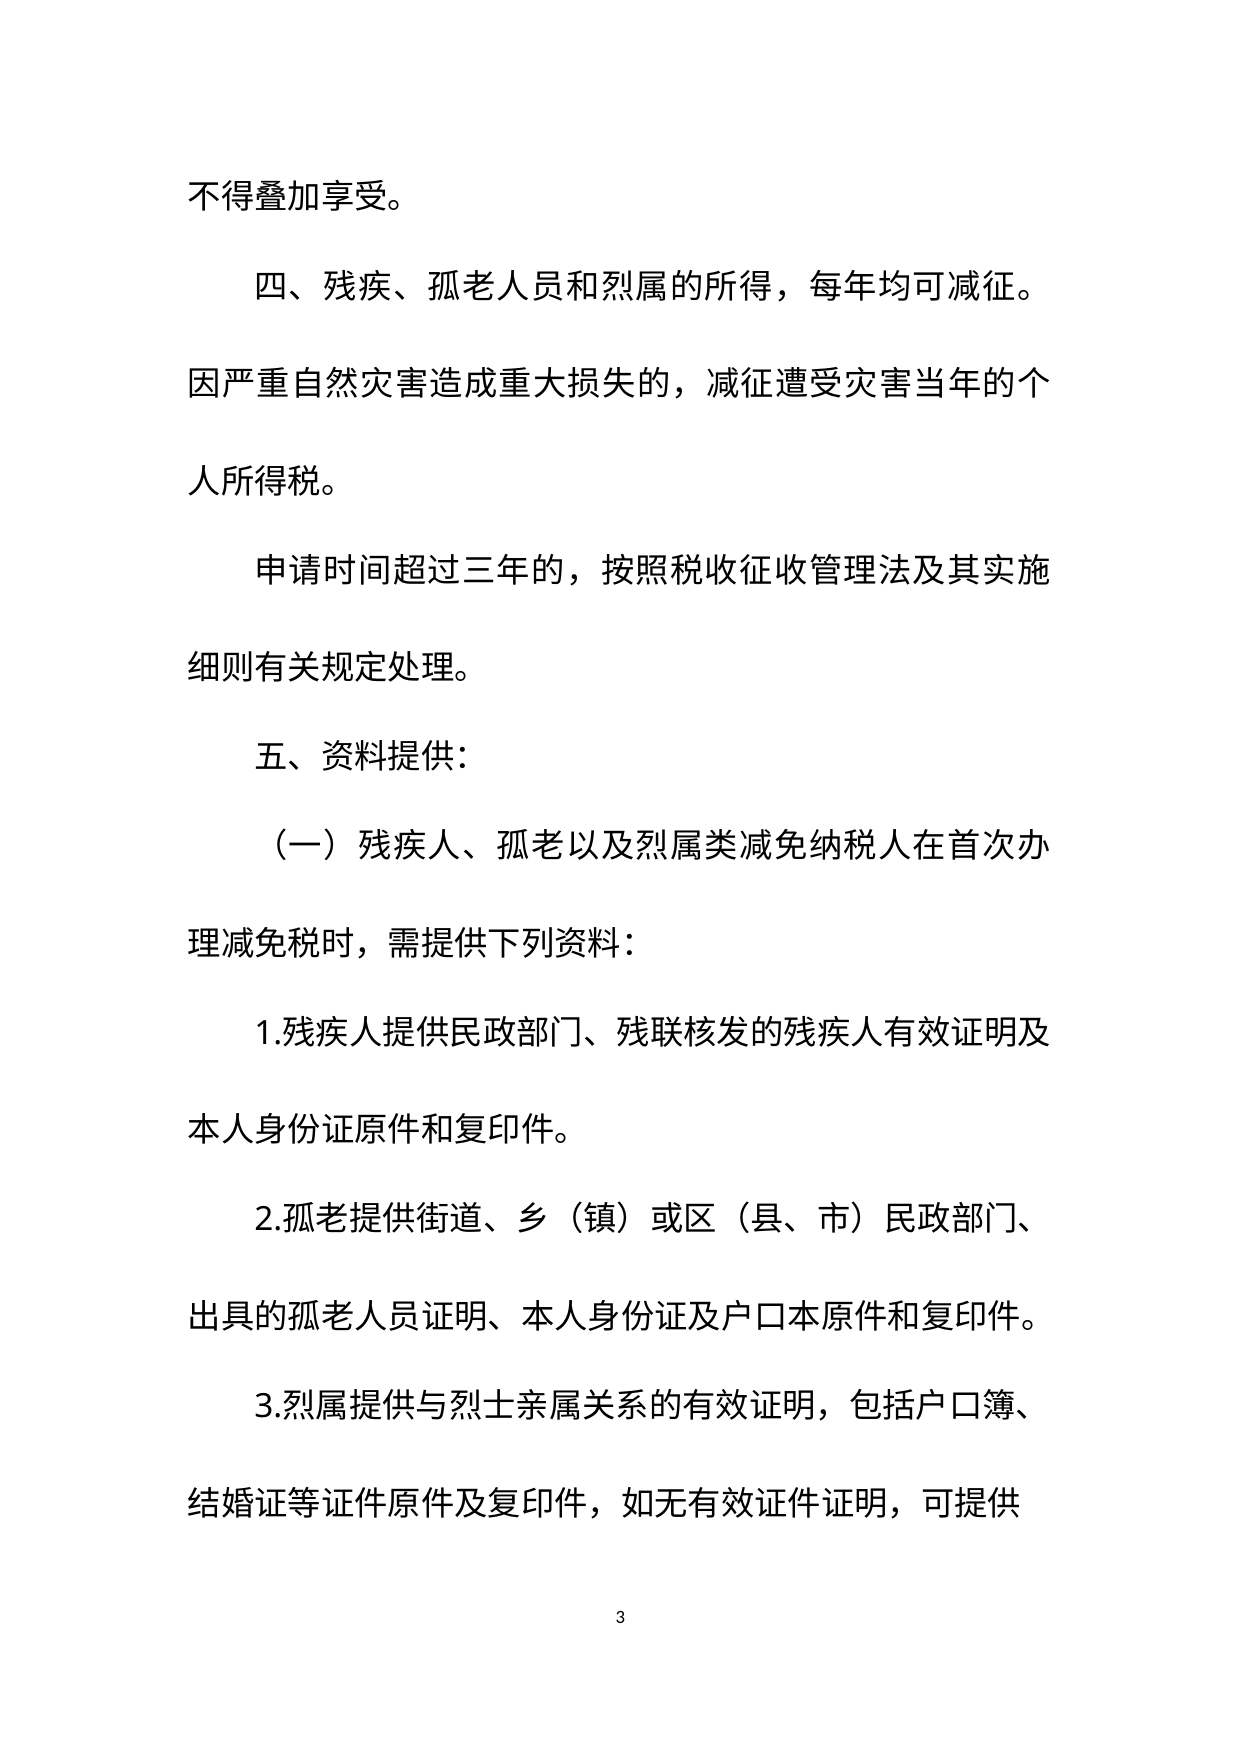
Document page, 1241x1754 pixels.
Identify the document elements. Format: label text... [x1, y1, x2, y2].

text 1.残疾人提供民政部门、残联核发的残疾人有效证明及本人身份证原件和复印件。 [187, 997, 1053, 1160]
text 2.孤老提供街道、乡（镇）或区（县、市）民政部门、出具的孤老人员证明、本人身份证及户口本原件和复印件。 [187, 1184, 1053, 1346]
text 申请时间超过三年的，按照税收征收管理法及其实施细则有关规定处理。 [187, 535, 1053, 698]
text 五、资料提供： [187, 722, 1053, 787]
text （一）残疾人、孤老以及烈属类减免纳税人在首次办理减免税时，需提供下列资料： [187, 811, 1053, 973]
text 四、残疾、孤老人员和烈属的所得，每年均可减征。因严重自然灾害造成重大损失的，减征遭受灾害当年的个人所得税。 [187, 251, 1053, 511]
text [187, 1370, 1053, 1533]
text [187, 162, 1053, 227]
